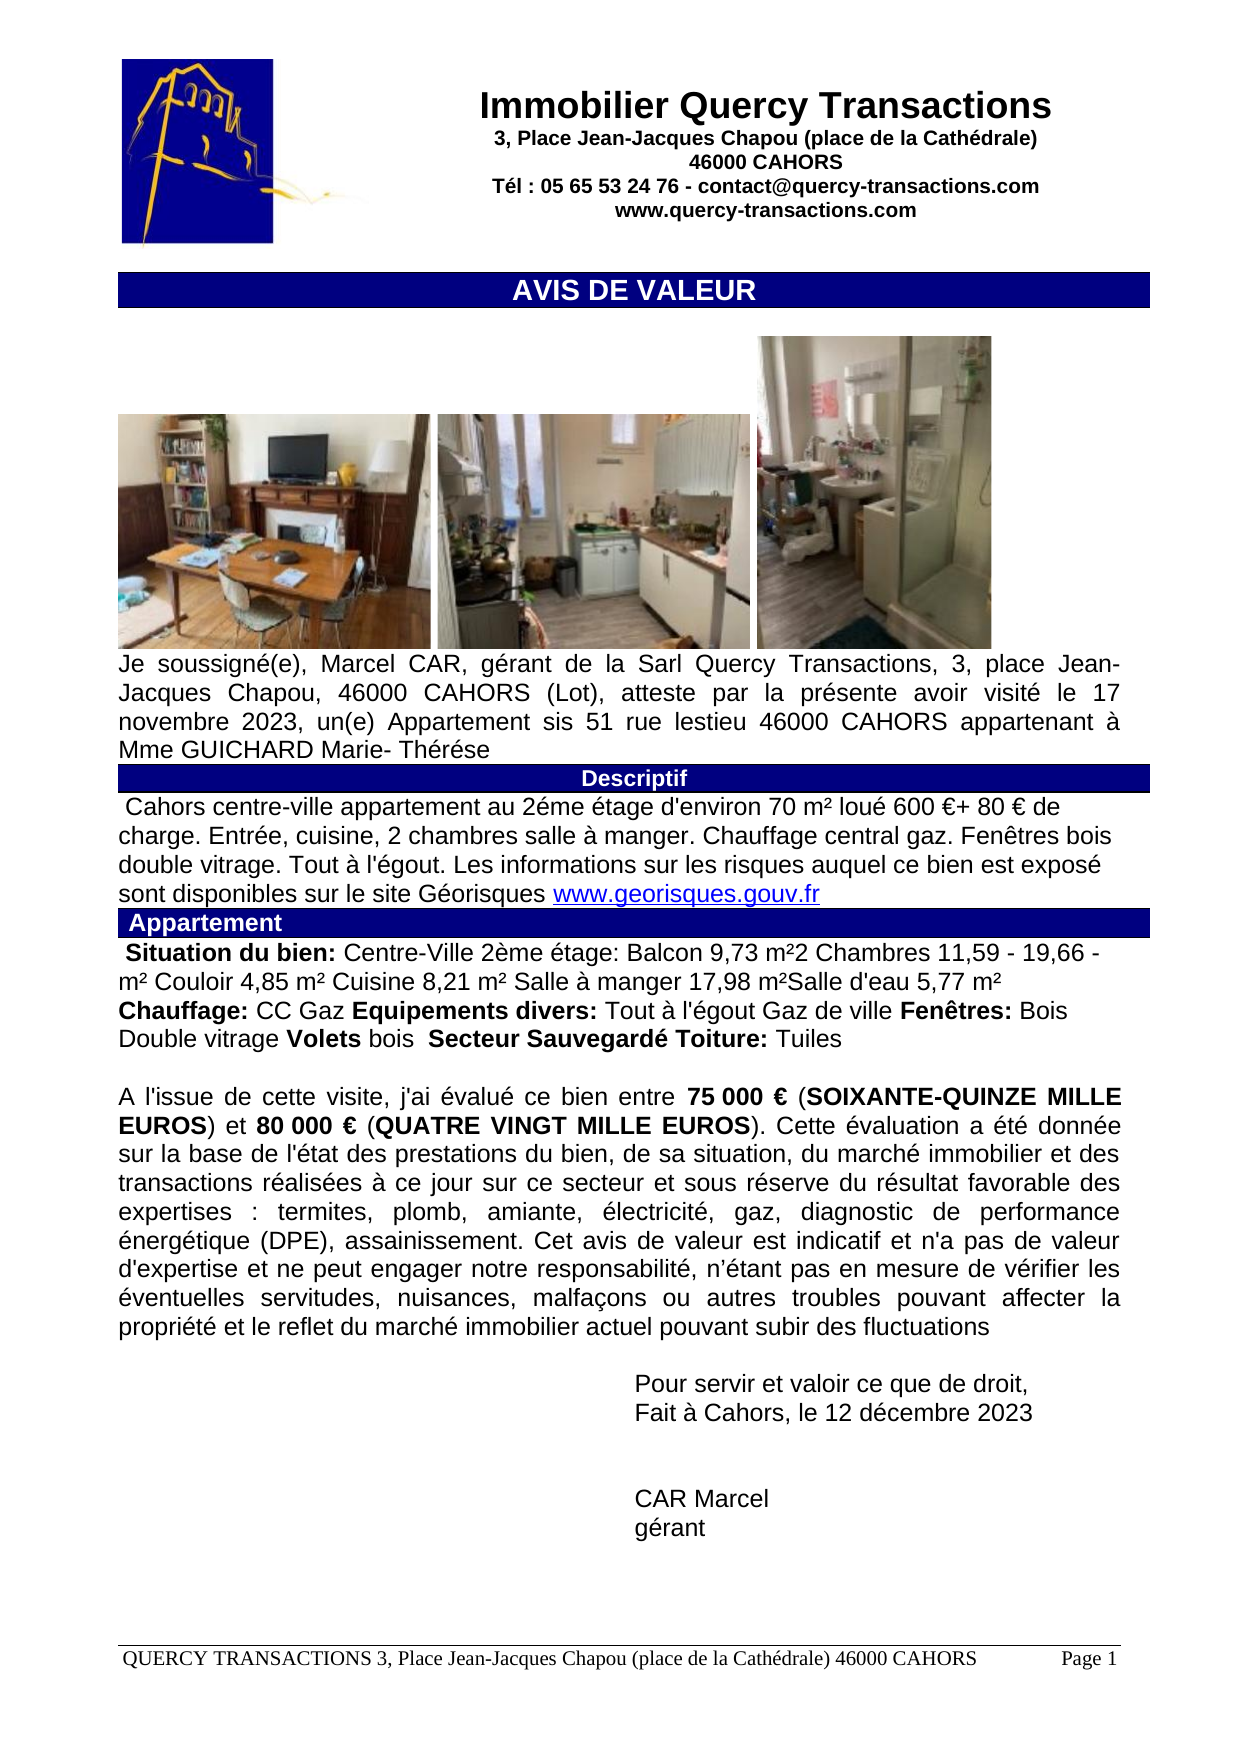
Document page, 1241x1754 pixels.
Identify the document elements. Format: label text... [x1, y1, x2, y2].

picture [118, 414, 431, 649]
picture [437, 414, 750, 649]
text Situation du bien: Centre-Ville 2ème étage: Balcon 9,73 m²2 Chambres 11,59 - 19,66 - m² Couloir 4,85 m² Cuisine 8,21 m² Salle à manger 17,98 m²Salle d'eau 5,77 m² Chauffage: CC Gaz Equipements divers: Tout à l'égout Gaz de ville Fenêtres: Bois Double vitrage Volets bois Secteur Sauvegardé Toiture: Tuiles [118, 938, 1122, 1053]
text Fait à Cahors, le 12 décembre 2023 [118, 1398, 1122, 1427]
text Pour servir et valoir ce que de droit, [118, 1369, 1122, 1398]
text CAR Marcel [118, 1484, 1122, 1513]
table_header AVIS DE VALEUR [118, 273, 1150, 307]
picture [757, 336, 992, 649]
text A l'issue de cette visite, j'ai évalué ce bien entre 75 000 € (SOIXANTE-QUINZE MILLE EUROS) et 80 000 € (QUATRE VINGT MILLE EUROS). Cette évaluation a été donnée sur la base de l'état des prestations du bien, de sa situation, du marché immobilier et des transactions réalisées à ce jour sur ce secteur et sous réserve du résultat favorable des expertises : termites, plomb, amiante, électricité, gaz, diagnostic de performance énergétique (DPE), assainissement. Cet avis de valeur est indicatif et n'a pas de valeur d'expertise et ne peut engager notre responsabilité, n’étant pas en mesure de vérifier les éventuelles servitudes, nuisances, malfaçons ou autres troubles pouvant affecter la propriété et le reflet du marché immobilier actuel pouvant subir des fluctuations [118, 1082, 1122, 1341]
table_header Descriptif [118, 765, 1150, 791]
table_header Appartement [118, 909, 1150, 937]
text gérant [118, 1513, 1122, 1542]
text Je soussigné(e), Marcel CAR, gérant de la Sarl Quercy Transactions, 3, place Jean-Jacques Chapou, 46000 CAHORS (Lot), atteste par la présente avoir visité le 17 novembre 2023, un(e) Appartement sis 51 rue lestieu 46000 CAHORS appartenant à Mme GUICHARD Marie- Thérése [118, 649, 1122, 764]
text Cahors centre-ville appartement au 2éme étage d'environ 70 m² loué 600 €+ 80 € de charge. Entrée, cuisine, 2 chambres salle à manger. Chauffage central gaz. Fenêtres bois double vitrage. Tout à l'égout. Les informations sur les risques auquel ce bien est exposé sont disponibles sur le site Géorisques www.georisques.gouv.fr [118, 793, 1122, 907]
picture [121, 59, 369, 249]
